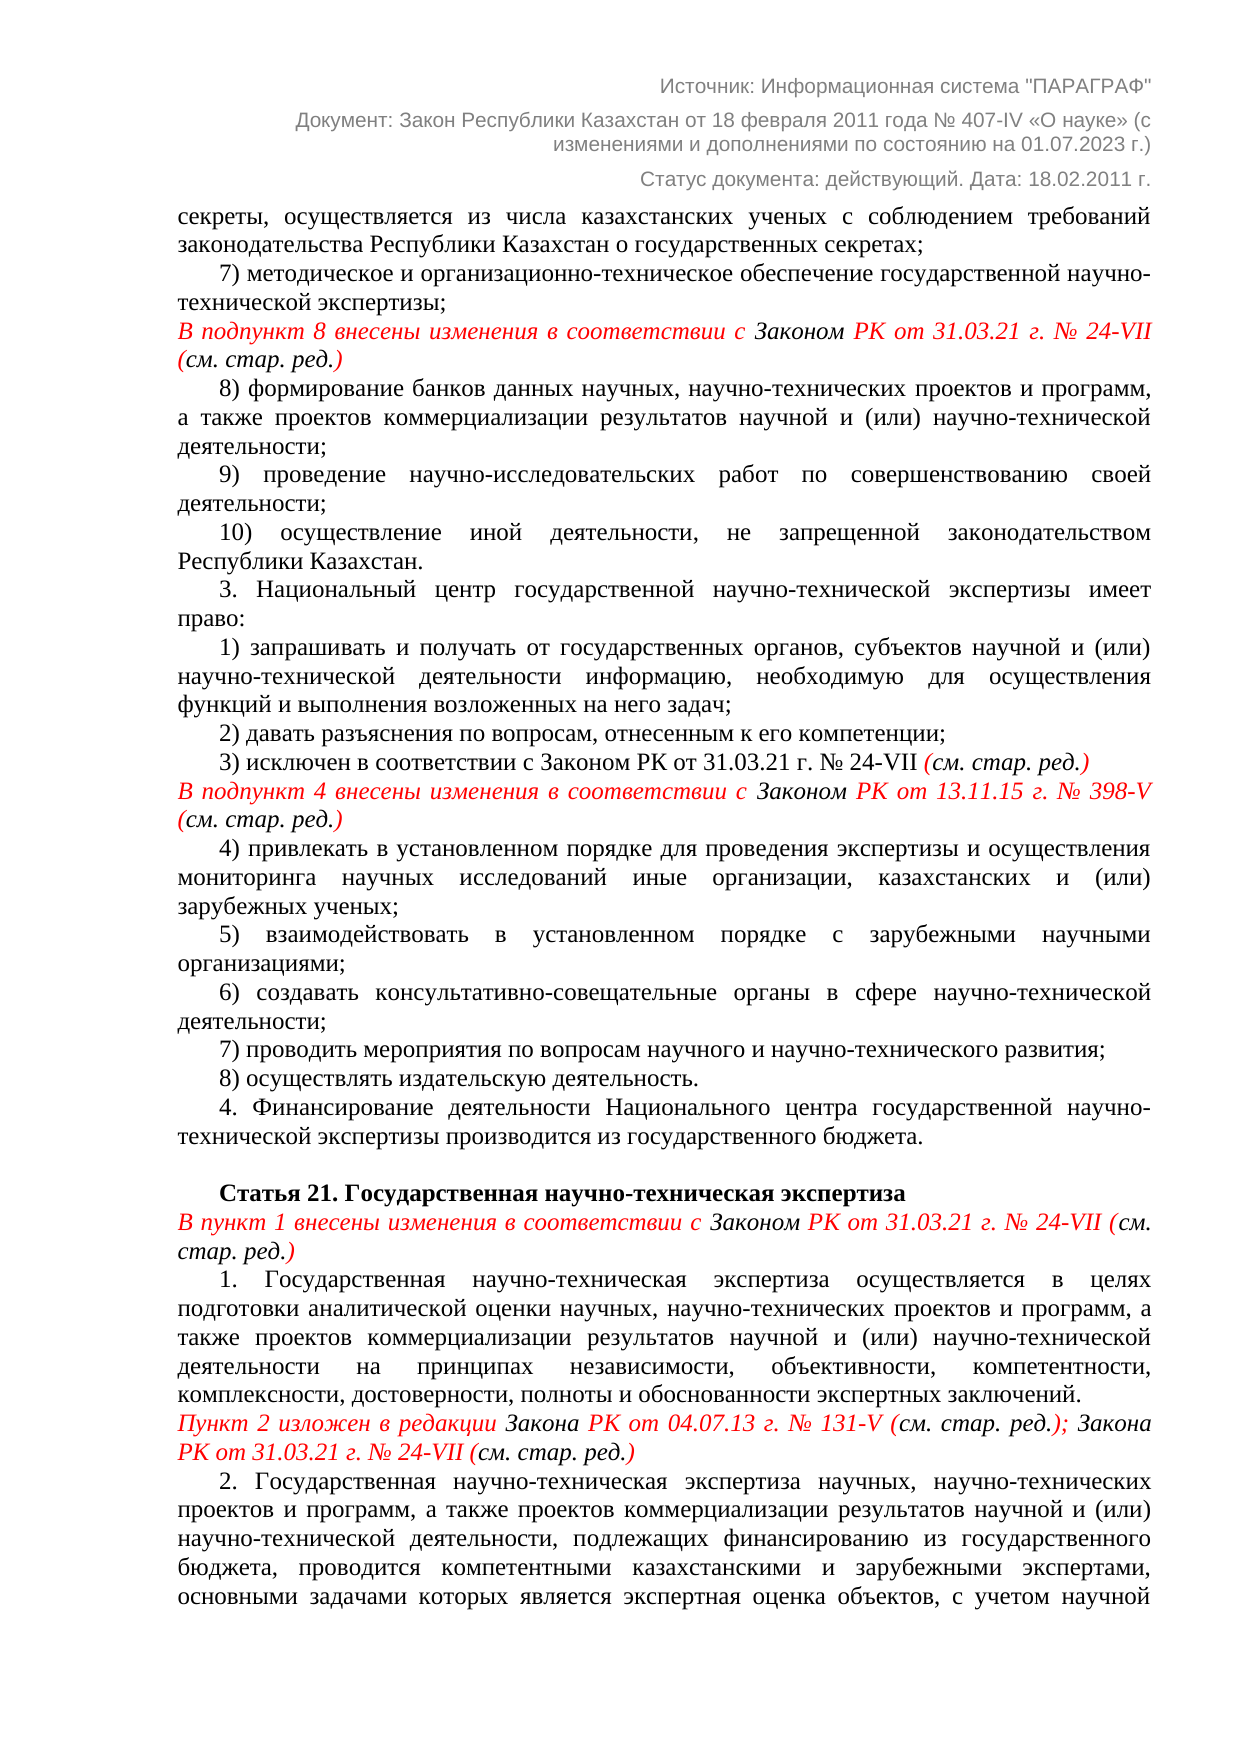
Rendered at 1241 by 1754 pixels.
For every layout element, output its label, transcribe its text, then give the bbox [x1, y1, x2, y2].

text Пункт 2 изложен в редакции Закона РК от 04.07.13 г. № 131-V (см. стар. ред.); Закона РК от 31.03.21 г. № 24-VII (см. стар. ред.) [177, 1408, 1152, 1466]
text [177, 201, 1152, 258]
text В подпункт 4 внесены изменения в соответствии с Законом РК от 13.11.15 г. № 398-V (см. стар. ред.) [177, 776, 1152, 833]
text 7) методическое и организационно-техническое обеспечение государственной научно-технической экспертизы; [177, 258, 1152, 316]
text 1) запрашивать и получать от государственных органов, субъектов научной и (или) научно-технической деятельности информацию, необходимую для осуществления функций и выполнения возложенных на него задач; [177, 632, 1152, 718]
text В подпункт 8 внесены изменения в соответствии с Законом РК от 31.03.21 г. № 24-VII (см. стар. ред.) [177, 316, 1152, 373]
text 6) создавать консультативно-совещательные органы в сфере научно-технической деятельности; [177, 977, 1152, 1034]
text 8) осуществлять издательскую деятельность. [177, 1063, 1152, 1092]
text 8) формирование банков данных научных, научно-технических проектов и программ, а также проектов коммерциализации результатов научной и (или) научно-технической деятельности; [177, 373, 1152, 459]
text 10) осуществление иной деятельности, не запрещенной законодательством Республики Казахстан. [177, 517, 1152, 574]
text 1. Государственная научно-техническая экспертиза осуществляется в целях подготовки аналитической оценки научных, научно-технических проектов и программ, а также проектов коммерциализации результатов научной и (или) научно-технической деятельности на принципах независимости, объективности, компетентности, комплексности, достоверности, полноты и обоснованности экспертных заключений. [177, 1264, 1152, 1408]
text Статья 21. Государственная научно-техническая экспертиза [219, 1178, 1152, 1207]
text 4) привлекать в установленном порядке для проведения экспертизы и осуществления мониторинга научных исследований иные организации, казахстанских и (или) зарубежных ученых; [177, 833, 1152, 919]
text 9) проведение научно-исследовательских работ по совершенствованию своей деятельности; [177, 459, 1152, 517]
text 4. Финансирование деятельности Национального центра государственной научно-технической экспертизы производится из государственного бюджета. [177, 1092, 1152, 1149]
text 3. Национальный центр государственной научно-технической экспертизы имеет право: [177, 574, 1152, 632]
text 5) взаимодействовать в установленном порядке с зарубежными научными организациями; [177, 919, 1152, 977]
text 2) давать разъяснения по вопросам, отнесенным к его компетенции; [177, 718, 1152, 747]
text 3) исключен в соответствии с Законом РК от 31.03.21 г. № 24-VII (см. стар. ред.) [177, 747, 1152, 776]
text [177, 1466, 1152, 1609]
text 7) проводить мероприятия по вопросам научного и научно-технического развития; [177, 1034, 1152, 1063]
text В пункт 1 внесены изменения в соответствии с Законом РК от 31.03.21 г. № 24-VII (см. стар. ред.) [177, 1207, 1152, 1264]
